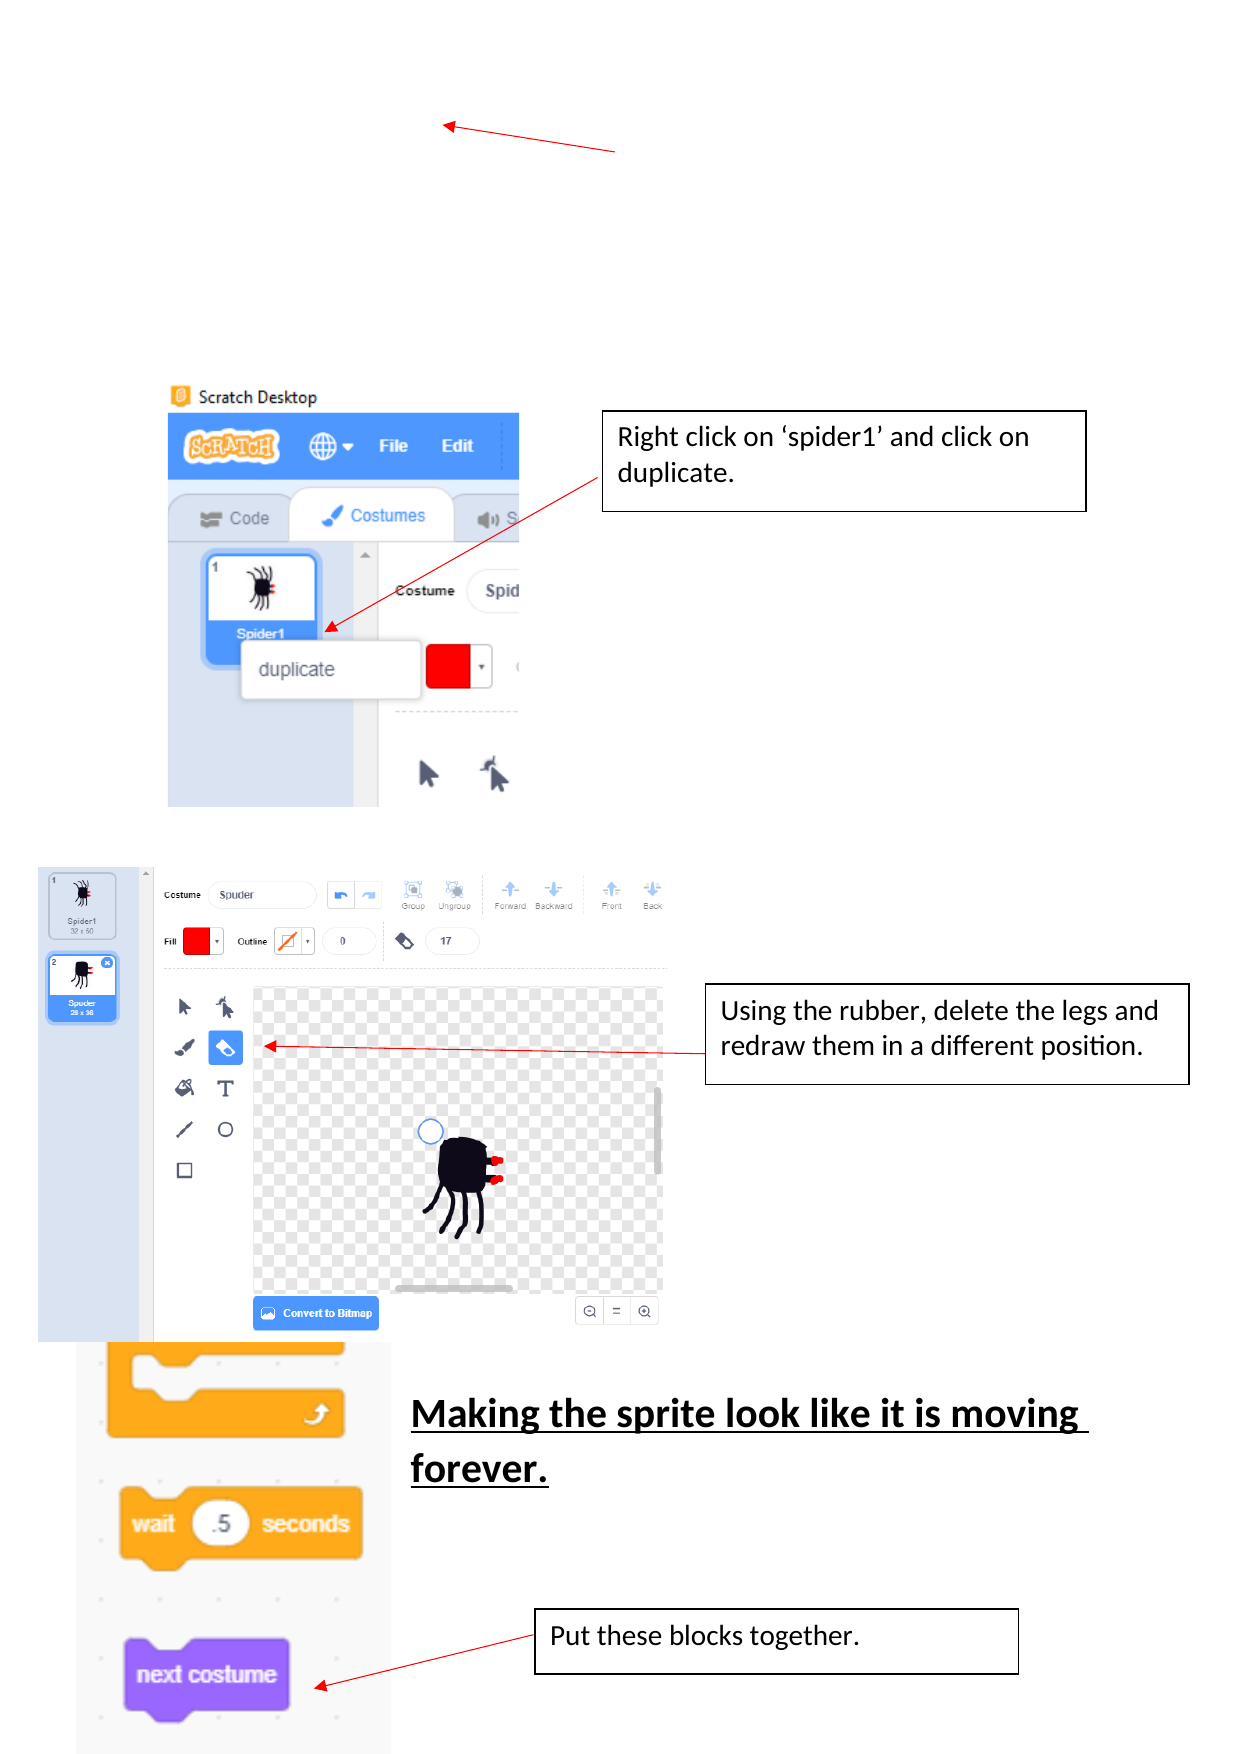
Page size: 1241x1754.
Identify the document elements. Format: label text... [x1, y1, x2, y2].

picture [38, 867, 668, 1754]
picture [167, 381, 520, 807]
text Making the sprite look like it is moving forever. [392, 1387, 1165, 1493]
